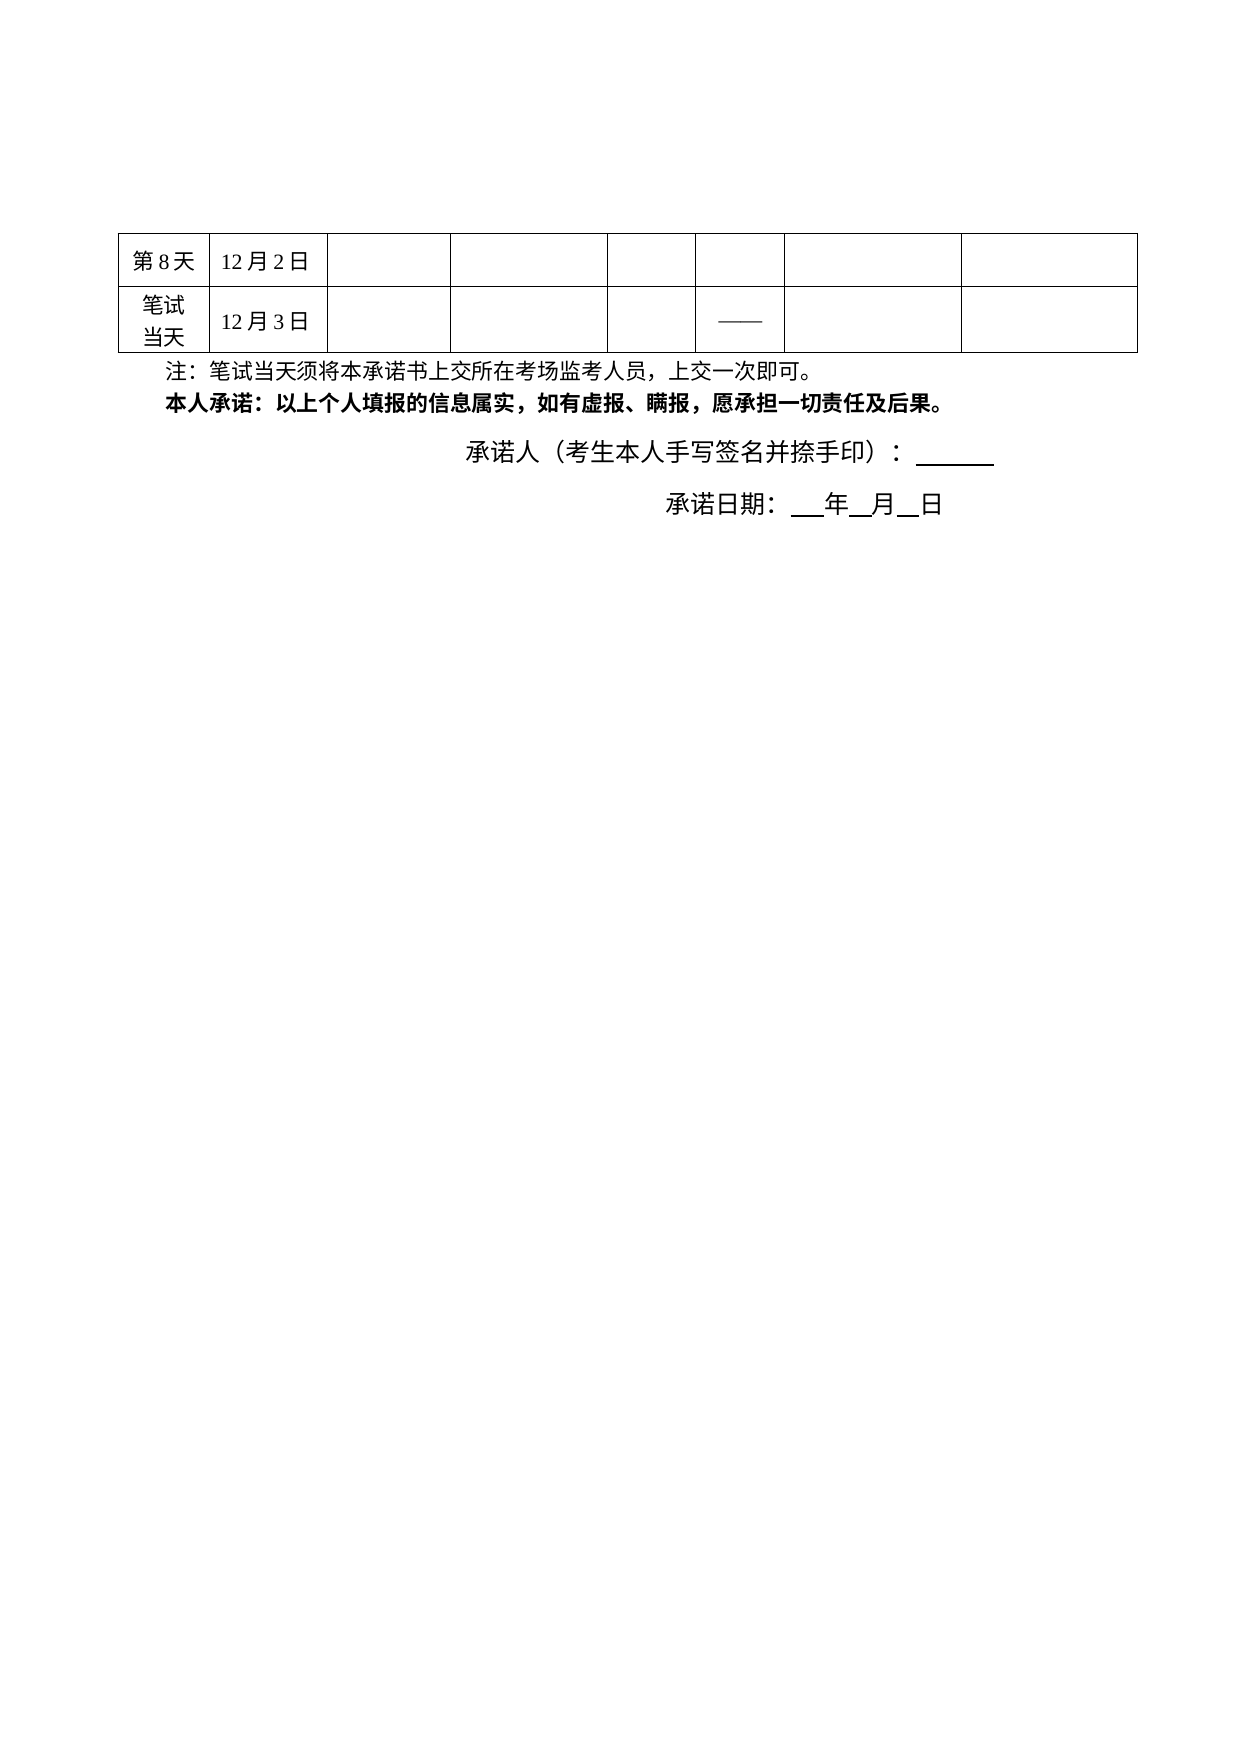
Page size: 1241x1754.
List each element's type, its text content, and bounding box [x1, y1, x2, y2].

table_cell [962, 287, 1137, 352]
table_cell [328, 287, 450, 352]
table_cell 第8天 [119, 234, 209, 286]
table_cell 12月3日 [210, 287, 327, 352]
table_cell [608, 287, 695, 352]
table_cell [785, 287, 961, 352]
text 承诺人（考生本人手写签名并捺手印）： [165, 418, 1087, 483]
table_cell [328, 234, 450, 286]
text 本人承诺：以上个人填报的信息属实，如有虚报、瞒报，愿承担一切责任及后果。 [165, 386, 1087, 418]
table_cell [608, 234, 695, 286]
text 承诺日期： 年 月 日 [165, 483, 1087, 521]
table_cell [962, 234, 1137, 286]
table_cell 12月2日 [210, 234, 327, 286]
text 注：笔试当天须将本承诺书上交所在考场监考人员，上交一次即可。 [165, 353, 1087, 386]
table_cell [451, 287, 607, 352]
table_cell —— [696, 287, 784, 352]
table_cell [785, 234, 961, 286]
table_cell [696, 234, 784, 286]
table_cell 笔试 当天 [119, 287, 209, 352]
table_cell [451, 234, 607, 286]
